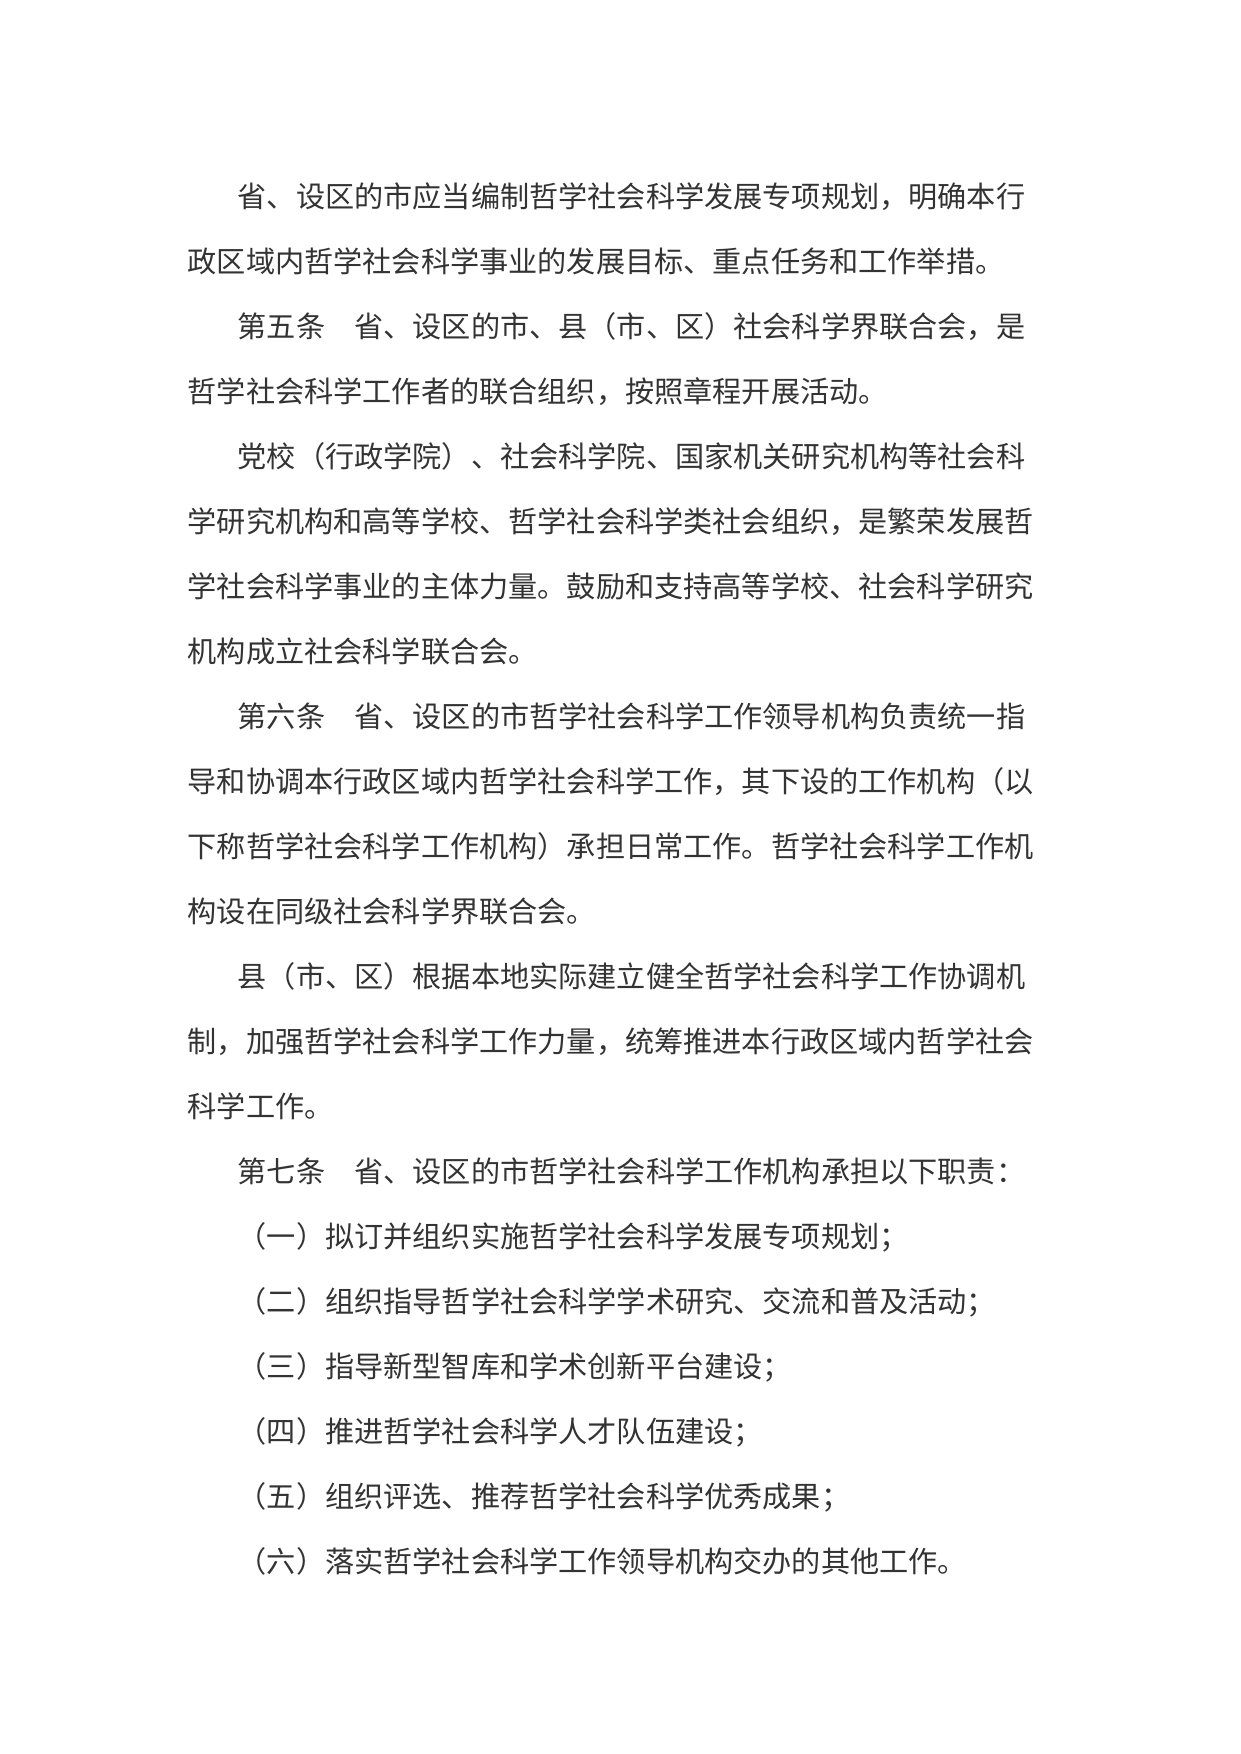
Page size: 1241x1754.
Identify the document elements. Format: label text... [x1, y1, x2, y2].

text 省、设区的市应当编制哲学社会科学发展专项规划，明确本行政区域内哲学社会科学事业的发展目标、重点任务和工作举措。 [187, 162, 1053, 292]
text 县（市、区）根据本地实际建立健全哲学社会科学工作协调机制，加强哲学社会科学工作力量，统筹推进本行政区域内哲学社会科学工作。 [187, 942, 1053, 1137]
text 第七条 省、设区的市哲学社会科学工作机构承担以下职责： [187, 1137, 1053, 1202]
text （五）组织评选、推荐哲学社会科学优秀成果； [187, 1462, 1053, 1527]
text （六）落实哲学社会科学工作领导机构交办的其他工作。 [187, 1527, 1053, 1592]
text （三）指导新型智库和学术创新平台建设； [187, 1332, 1053, 1397]
text （二）组织指导哲学社会科学学术研究、交流和普及活动； [187, 1267, 1053, 1332]
text （四）推进哲学社会科学人才队伍建设； [187, 1397, 1053, 1462]
text （一）拟订并组织实施哲学社会科学发展专项规划； [187, 1202, 1053, 1267]
text 党校（行政学院）、社会科学院、国家机关研究机构等社会科学研究机构和高等学校、哲学社会科学类社会组织，是繁荣发展哲学社会科学事业的主体力量。鼓励和支持高等学校、社会科学研究机构成立社会科学联合会。 [187, 422, 1053, 682]
text 第五条 省、设区的市、县（市、区）社会科学界联合会，是哲学社会科学工作者的联合组织，按照章程开展活动。 [187, 292, 1053, 422]
text 第六条 省、设区的市哲学社会科学工作领导机构负责统一指导和协调本行政区域内哲学社会科学工作，其下设的工作机构（以下称哲学社会科学工作机构）承担日常工作。哲学社会科学工作机构设在同级社会科学界联合会。 [187, 682, 1053, 942]
